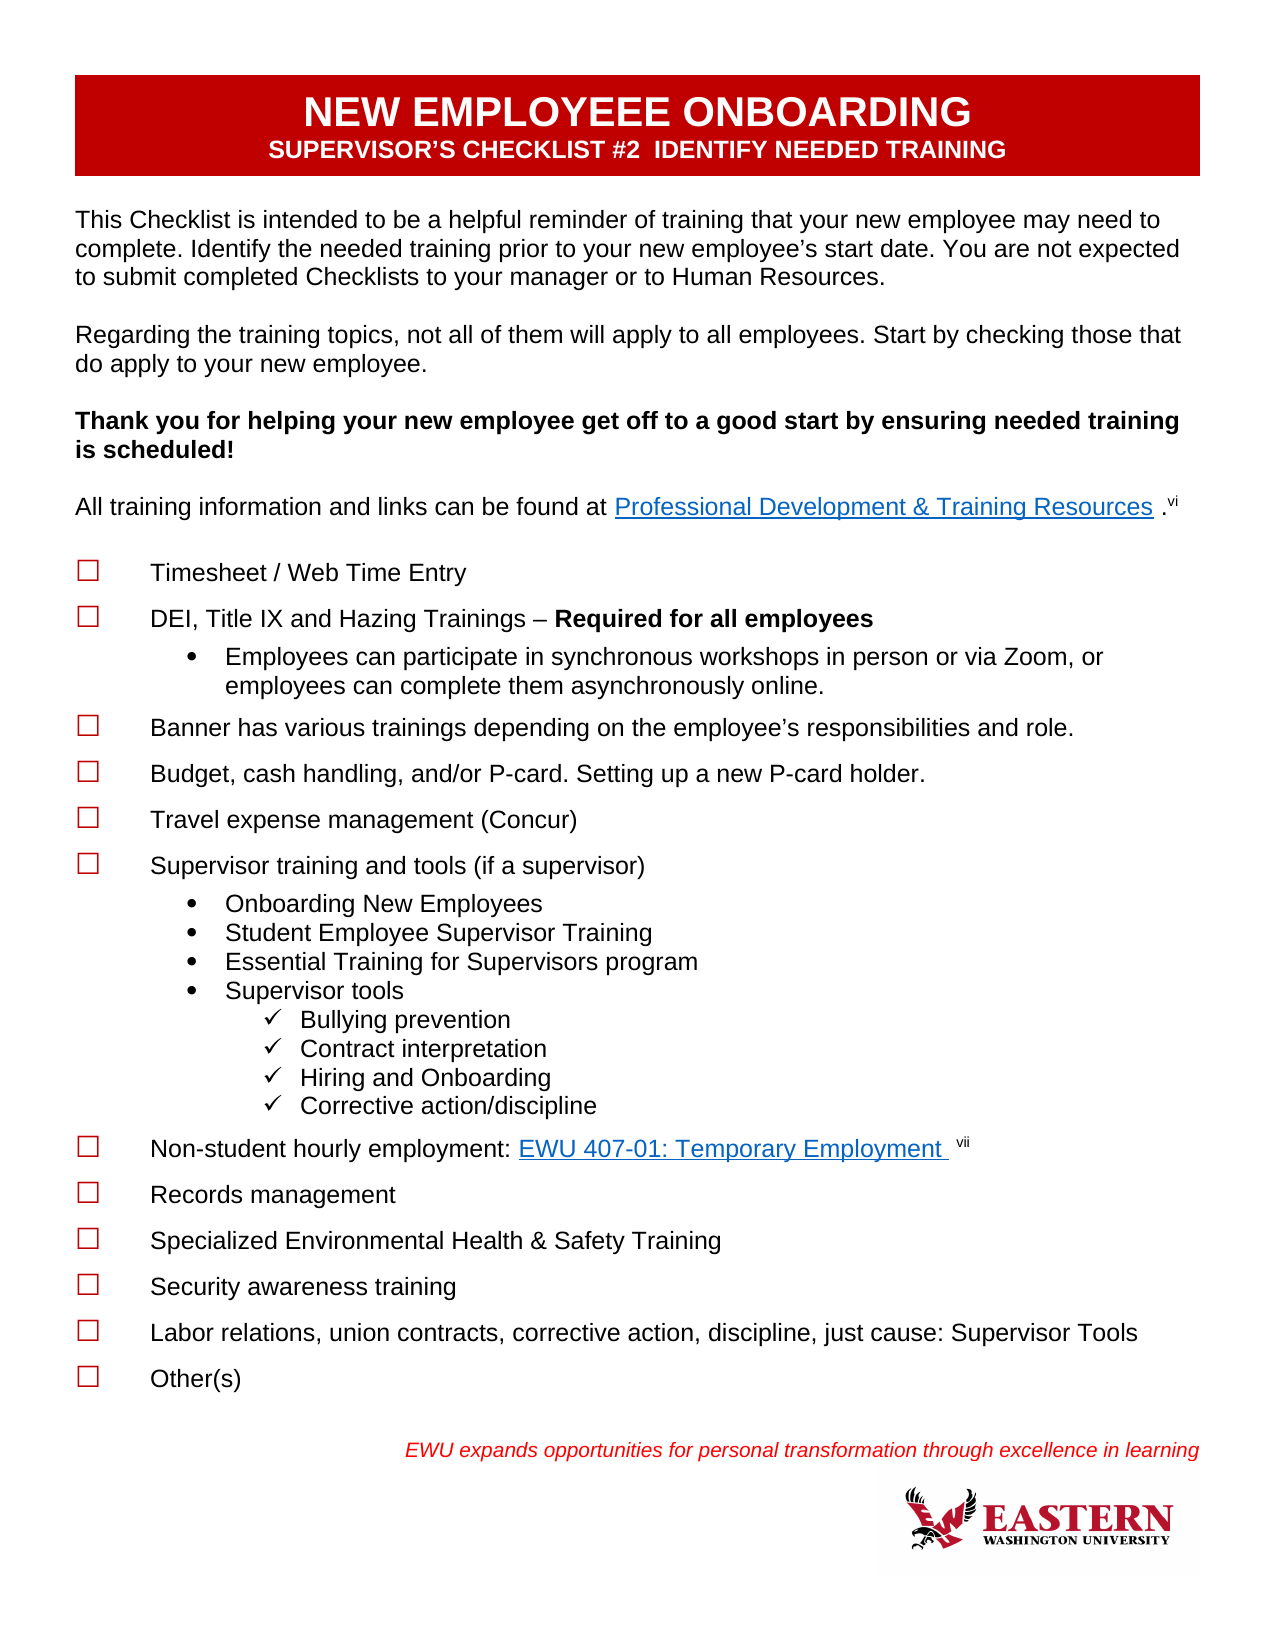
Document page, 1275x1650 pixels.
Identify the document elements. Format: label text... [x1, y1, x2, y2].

text Timesheet / Web Time Entry [75, 550, 1200, 589]
list Bullying prevention [262, 1005, 1200, 1034]
text Other(s) [75, 1356, 1200, 1396]
text DEI, Title IX and Hazing Trainings – Required for all employees [75, 596, 1200, 636]
text Banner has various trainings depending on the employee’s responsibilities and role. [75, 706, 1200, 745]
list Hiring and Onboarding [262, 1062, 1200, 1091]
text Labor relations, union contracts, corrective action, discipline, just cause: Supervisor Tools [75, 1310, 1200, 1350]
list Student Employee Supervisor Training [187, 918, 1200, 947]
text Travel expense management (Concur) [75, 797, 1200, 837]
text Regarding the training topics, not all of them will apply to all employees. Start by checking those that do apply to your new employee. [75, 320, 1200, 377]
list Contract interpretation [262, 1034, 1200, 1062]
text Security awareness training [75, 1264, 1200, 1304]
text All training information and links can be found at Professional Development & Training Resources . [75, 492, 1200, 521]
text Specialized Environmental Health & Safety Training [75, 1218, 1200, 1258]
list Employees can participate in synchronous workshops in person or via Zoom, or employees can complete them asynchronously online. [187, 642, 1200, 699]
text Non-student hourly employment: EWU 407-01: Temporary Employment [75, 1126, 1200, 1166]
text Supervisor training and tools (if a supervisor) [75, 843, 1200, 883]
table_header NEW EMPLOYEEE ONBOARDING sUPERVISOR’S cHECKLIST #2 IDENTIFY NEEDED TRAINING [75, 75, 1200, 176]
list Corrective action/discipline [262, 1091, 1200, 1120]
list Onboarding New Employees [187, 889, 1200, 918]
text Records management [75, 1172, 1200, 1212]
list Essential Training for Supervisors program [187, 947, 1200, 976]
text Thank you for helping your new employee get off to a good start by ensuring needed training is scheduled! [75, 406, 1200, 464]
picture [878, 1461, 1200, 1575]
text Budget, cash handling, and/or P-card. Setting up a new P-card holder. [75, 752, 1200, 791]
list Supervisor tools [187, 976, 1200, 1005]
text This Checklist is intended to be a helpful reminder of training that your new employee may need to complete. Identify the needed training prior to your new employee’s start date. You are not expected to submit completed Checklists to your manager or to Human Resources. [75, 205, 1200, 291]
